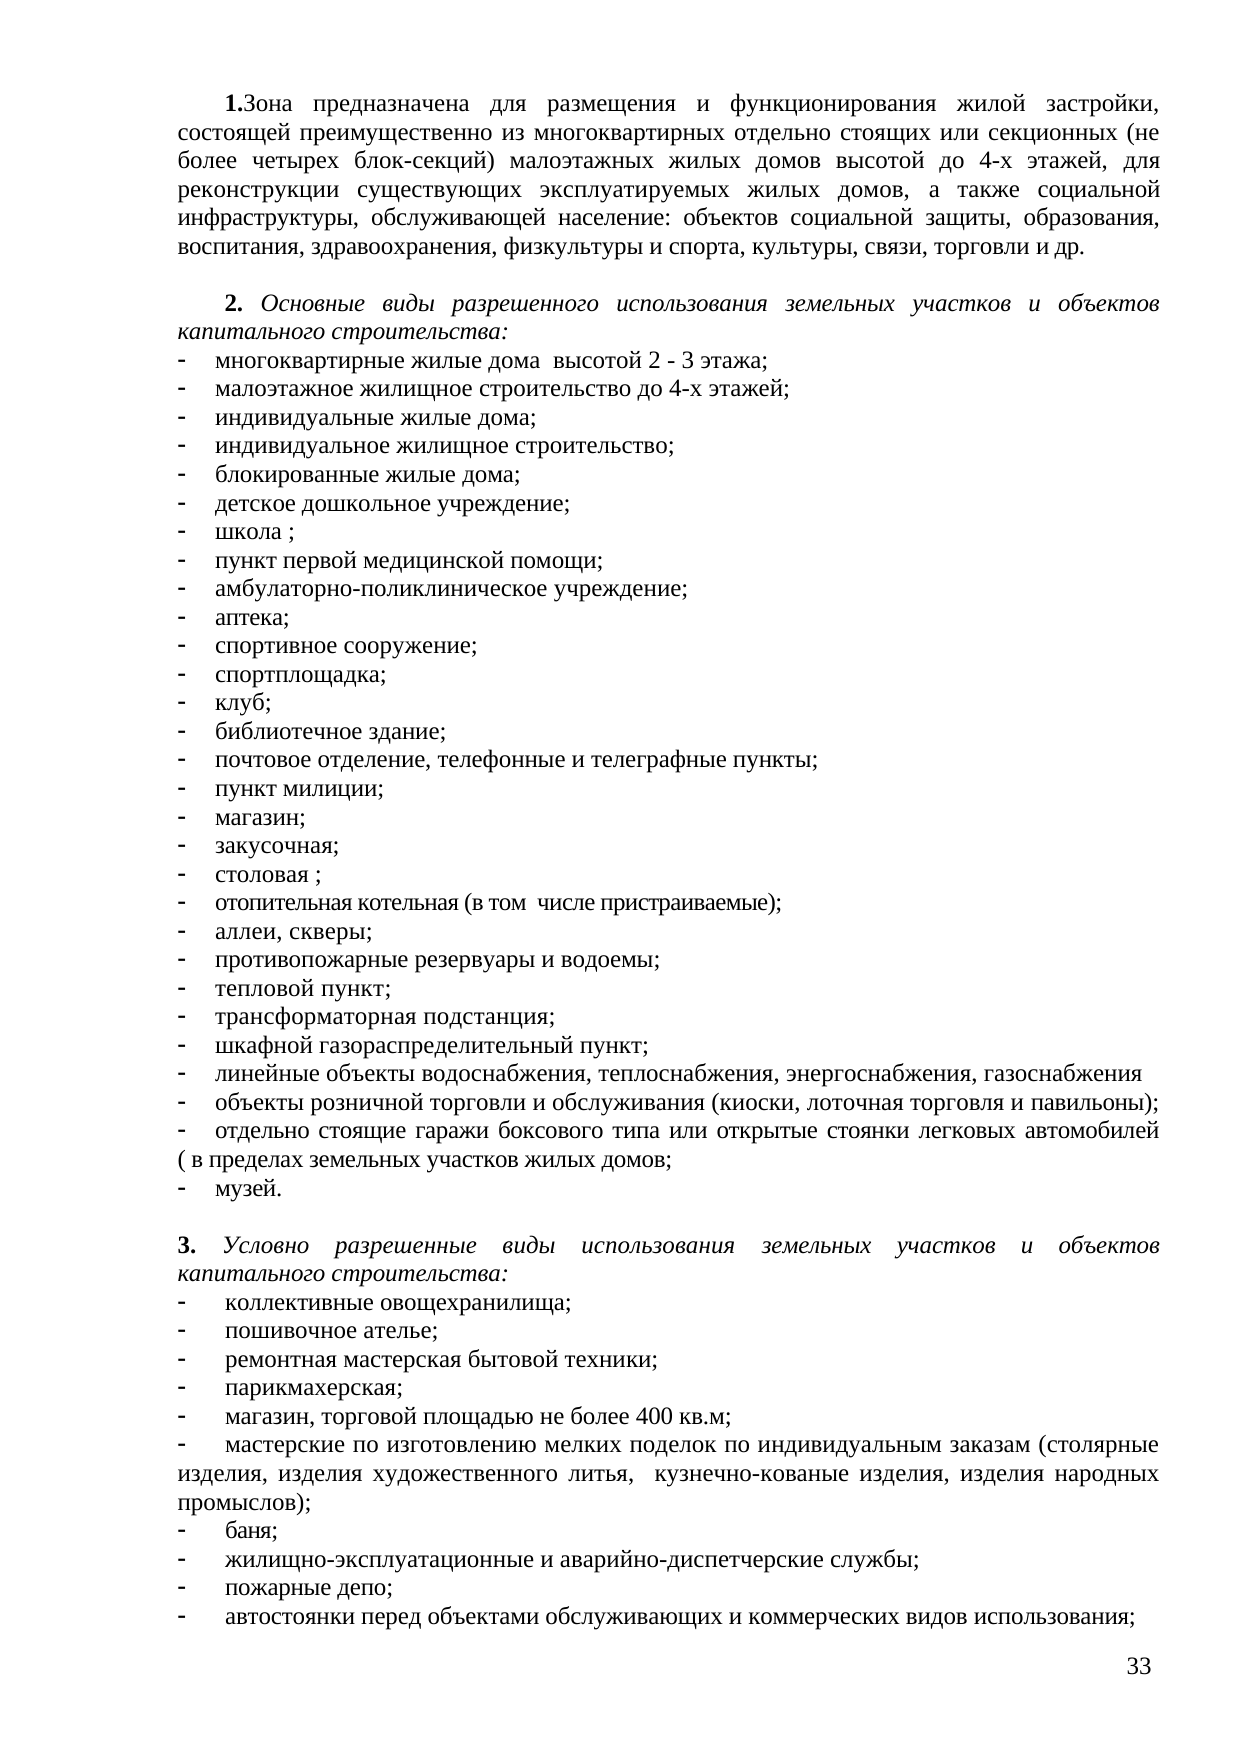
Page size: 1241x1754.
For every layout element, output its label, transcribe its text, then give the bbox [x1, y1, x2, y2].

list многоквартирные жилые дома высотой 2 - 3 этажа; [177, 346, 1160, 374]
list пункт первой медицинской помощи; [177, 545, 1160, 574]
list школа ; [177, 517, 1160, 545]
text 1.Зона предназначена для размещения и функционирования жилой застройки, состоящей преимущественно из многоквартирных отдельно стоящих или секционных (не более четырех блок-секций) малоэтажных жилых домов высотой до 4-х этажей, для реконструкции существующих эксплуатируемых жилых домов, а также социальной инфраструктуры, обслуживающей население: объектов социальной защиты, образования, воспитания, здравоохранения, физкультуры и спорта, культуры, связи, торговли и др. [177, 89, 1160, 260]
list индивидуальное жилищное строительство; [177, 431, 1160, 460]
list клуб; [177, 688, 1160, 717]
list магазин; [177, 802, 1160, 831]
list амбулаторно-поликлиническое учреждение; [177, 574, 1160, 602]
list отопительная котельная (в том числе пристраиваемые); [177, 888, 1160, 916]
list коллективные овощехранилища; [177, 1287, 1160, 1316]
list магазин, торговой площадью не более 400 кв.м; [177, 1402, 1160, 1430]
text 3. Условно разрешенные виды использования земельных участков и объектов капитального строительства: [177, 1230, 1160, 1287]
list закусочная; [177, 831, 1160, 859]
list баня; [177, 1516, 1160, 1544]
list мастерские по изготовлению мелких поделок по индивидуальным заказам (столярные изделия, изделия художественного литья, кузнечно-кованые изделия, изделия народных промыслов); [177, 1430, 1160, 1516]
list линейные объекты водоснабжения, теплоснабжения, энергоснабжения, газоснабжения [177, 1059, 1160, 1088]
list автостоянки перед объектами обслуживающих и коммерческих видов использования; [177, 1601, 1160, 1630]
list пожарные депо; [177, 1573, 1160, 1601]
list почтовое отделение, телефонные и телеграфные пункты; [177, 745, 1160, 774]
list музей. [177, 1173, 1160, 1202]
text 2. Основные виды разрешенного использования земельных участков и объектов капитального строительства: [177, 288, 1160, 346]
list отдельно стоящие гаражи боксового типа или открытые стоянки легковых автомобилей ( в пределах земельных участков жилых домов; [177, 1116, 1160, 1173]
list блокированные жилые дома; [177, 460, 1160, 488]
list индивидуальные жилые дома; [177, 403, 1160, 431]
list пункт милиции; [177, 774, 1160, 802]
list парикмахерская; [177, 1373, 1160, 1402]
list библиотечное здание; [177, 717, 1160, 745]
list детское дошкольное учреждение; [177, 488, 1160, 517]
list тепловой пункт; [177, 973, 1160, 1002]
list аптека; [177, 602, 1160, 631]
list спортивное сооружение; [177, 631, 1160, 659]
list ремонтная мастерская бытовой техники; [177, 1344, 1160, 1373]
list трансформаторная подстанция; [177, 1002, 1160, 1031]
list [177, 1544, 1160, 1573]
list аллеи, скверы; [177, 916, 1160, 945]
list противопожарные резервуары и водоемы; [177, 945, 1160, 973]
list столовая ; [177, 859, 1160, 888]
list малоэтажное жилищное строительство до 4-х этажей; [177, 374, 1160, 403]
list объекты розничной торговли и обслуживания (киоски, лоточная торговля и павильоны); [177, 1088, 1160, 1116]
list спортплощадка; [177, 659, 1160, 688]
list пошивочное ателье; [177, 1316, 1160, 1344]
list шкафной газораспределительный пункт; [177, 1031, 1160, 1059]
